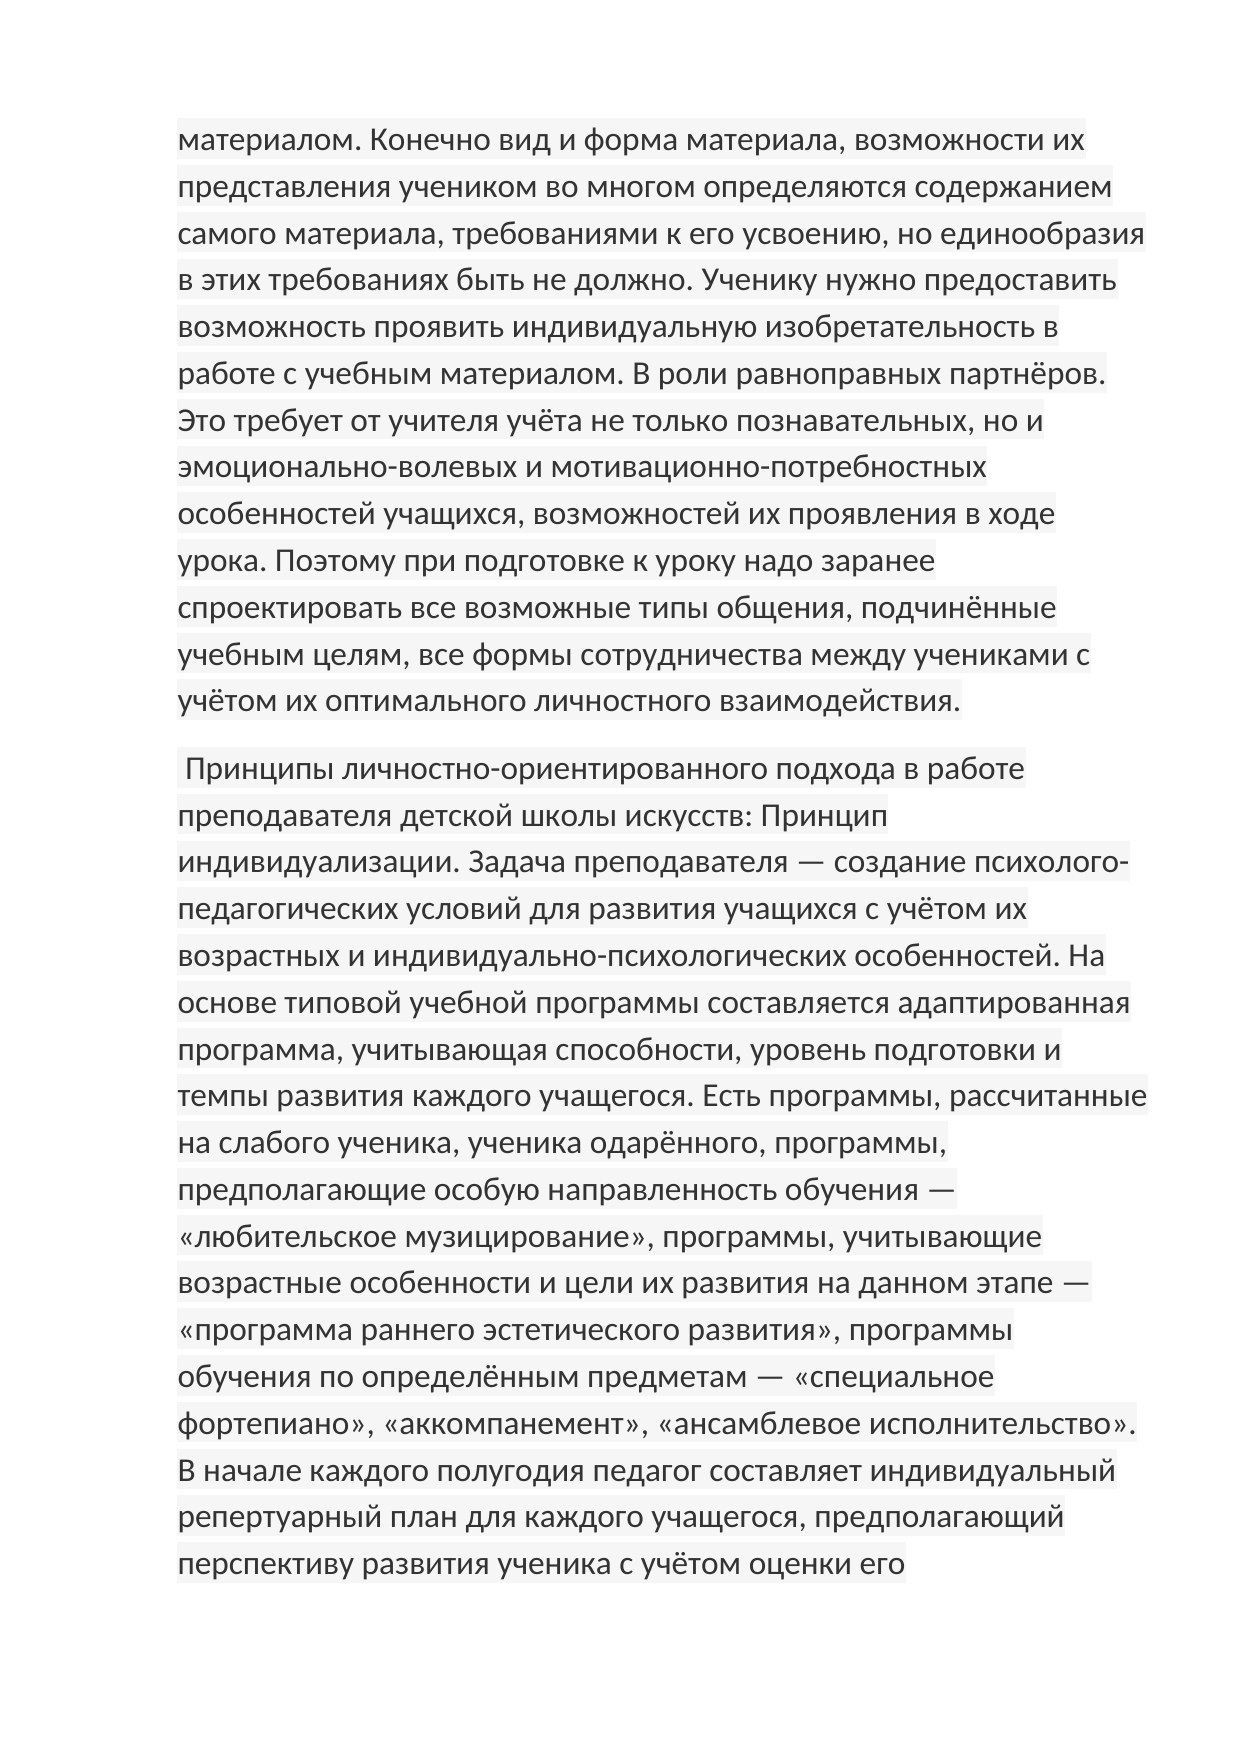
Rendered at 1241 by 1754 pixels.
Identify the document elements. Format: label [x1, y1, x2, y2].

text [177, 747, 1152, 1583]
text [177, 118, 1152, 720]
